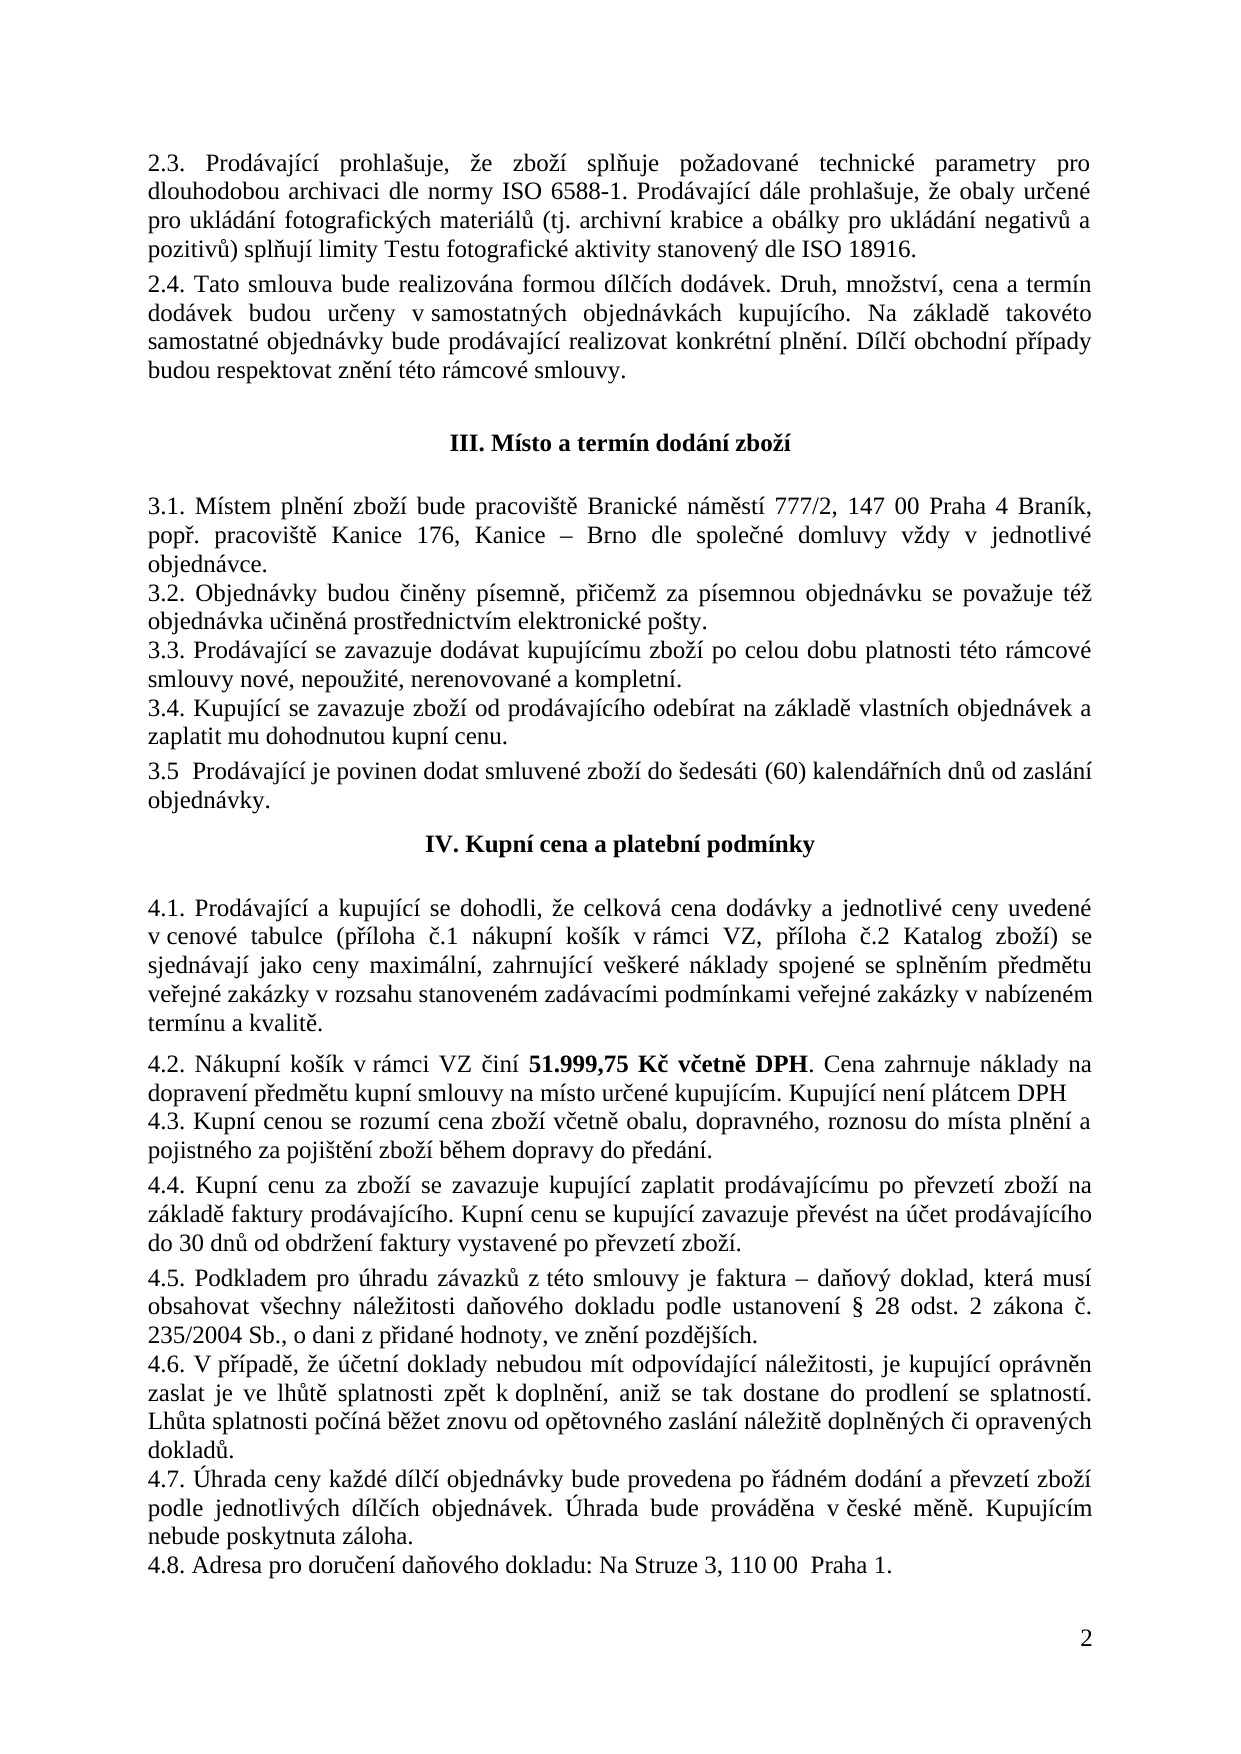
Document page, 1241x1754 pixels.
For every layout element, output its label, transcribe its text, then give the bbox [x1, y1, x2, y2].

text 4.6. V případě, že účetní doklady nebudou mít odpovídající náležitosti, je kupující oprávněn zaslat je ve lhůtě splatnosti zpět k doplnění, aniž se tak dostane do prodlení se splatností. Lhůta splatnosti počíná běžet znovu od opětovného zaslání náležitě doplněných či opravených dokladů. [148, 1349, 1093, 1464]
text 3.3. Prodávající se zavazuje dodávat kupujícímu zboží po celou dobu platnosti této rámcové smlouvy nové, nepoužité, nerenovované a kompletní. [148, 635, 1093, 693]
text 3.2. Objednávky budou činěny písemně, přičemž za písemnou objednávku se považuje též objednávka učiněná prostřednictvím elektronické pošty. [148, 578, 1093, 635]
text 2.3. Prodávající prohlašuje, že zboží splňuje požadované technické parametry pro dlouhodobou archivaci dle normy ISO 6588-1. Prodávající dále prohlašuje, že obaly určené pro ukládání fotografických materiálů (tj. archivní krabice a obálky pro ukládání negativů a pozitivů) splňují limity Testu fotografické aktivity stanovený dle ISO 18916. [148, 148, 1091, 263]
subtitle III. Místo a termín dodání zboží [148, 419, 1093, 456]
text 2.4. Tato smlouva bude realizována formou dílčích dodávek. Druh, množství, cena a termín dodávek budou určeny v samostatných objednávkách kupujícího. Na základě takovéto samostatné objednávky bude prodávající realizovat konkrétní plnění. Dílčí obchodní případy budou respektovat znění této rámcové smlouvy. [148, 269, 1093, 384]
text 4.2. Nákupní košík v rámci VZ činí 51.999,75 Kč včetně DPH. Cena zahrnuje náklady na dopravení předmětu kupní smlouvy na místo určené kupujícím. Kupující není plátcem DPH [148, 1049, 1093, 1106]
text 3.4. Kupující se zavazuje zboží od prodávajícího odebírat na základě vlastních objednávek a zaplatit mu dohodnutou kupní cenu. [148, 693, 1093, 750]
text 4.7. Úhrada ceny každé dílčí objednávky bude provedena po řádném dodání a převzetí zboží podle jednotlivých dílčích objednávek. Úhrada bude prováděna v české měně. Kupujícím nebude poskytnuta záloha. [148, 1464, 1093, 1550]
text 4.8. Adresa pro doručení daňového dokladu: Na Struze 3, 110 00 Praha 1. [148, 1550, 1093, 1579]
text 4.5. Podkladem pro úhradu závazků z této smlouvy je faktura – daňový doklad, která musí obsahovat všechny náležitosti daňového dokladu podle ustanovení § 28 odst. 2 zákona č. 235/2004 Sb., o dani z přidané hodnoty, ve znění pozdějších. [148, 1263, 1093, 1349]
text 3.1. Místem plnění zboží bude pracoviště Branické náměstí 777/2, 147 00 Praha 4 Braník, popř. pracoviště Kanice 176, Kanice – Brno dle společné domluvy vždy v jednotlivé objednávce. [148, 491, 1093, 578]
list Prodávající je povinen dodat smluvené zboží do šedesáti (60) kalendářních dnů od zaslání objednávky. [148, 756, 1093, 814]
text 4.1. Prodávající a kupující se dohodli, že celková cena dodávky a jednotlivé ceny uvedené v cenové tabulce (příloha č.1 nákupní košík v rámci VZ, příloha č.2 Katalog zboží) se sjednávají jako ceny maximální, zahrnující veškeré náklady spojené se splněním předmětu veřejné zakázky v rozsahu stanoveném zadávacími podmínkami veřejné zakázky v nabízeném termínu a kvalitě. [148, 893, 1093, 1036]
text 4.3. Kupní cenou se rozumí cena zboží včetně obalu, dopravného, roznosu do místa plnění a pojistného za pojištění zboží během dopravy do předání. [148, 1106, 1093, 1164]
subtitle IV. Kupní cena a platební podmínky [148, 820, 1093, 858]
text 4.4. Kupní cenu za zboží se zavazuje kupující zaplatit prodávajícímu po převzetí zboží na základě faktury prodávajícího. Kupní cenu se kupující zavazuje převést na účet prodávajícího do 30 dnů od obdržení faktury vystavené po převzetí zboží. [148, 1170, 1093, 1256]
